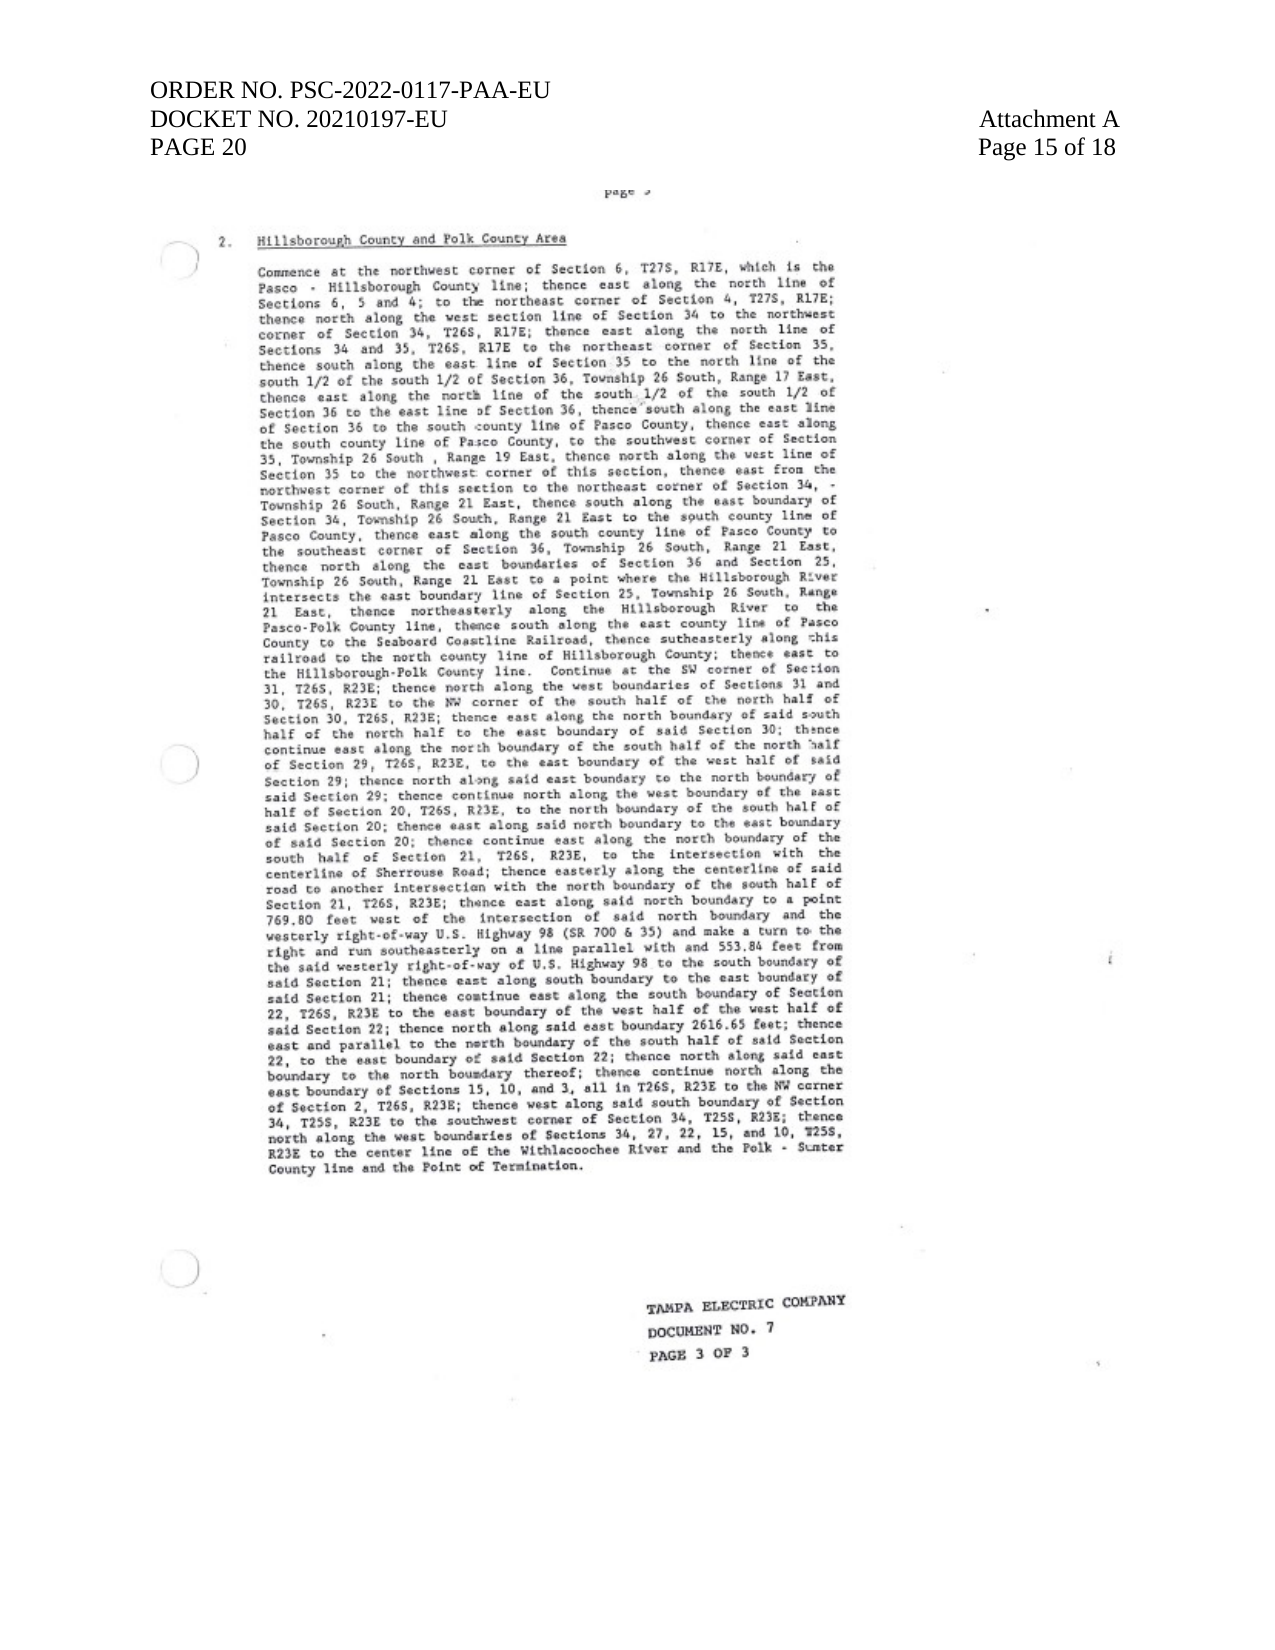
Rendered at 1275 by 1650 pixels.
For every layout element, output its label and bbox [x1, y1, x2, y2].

picture [150, 190, 1125, 1416]
